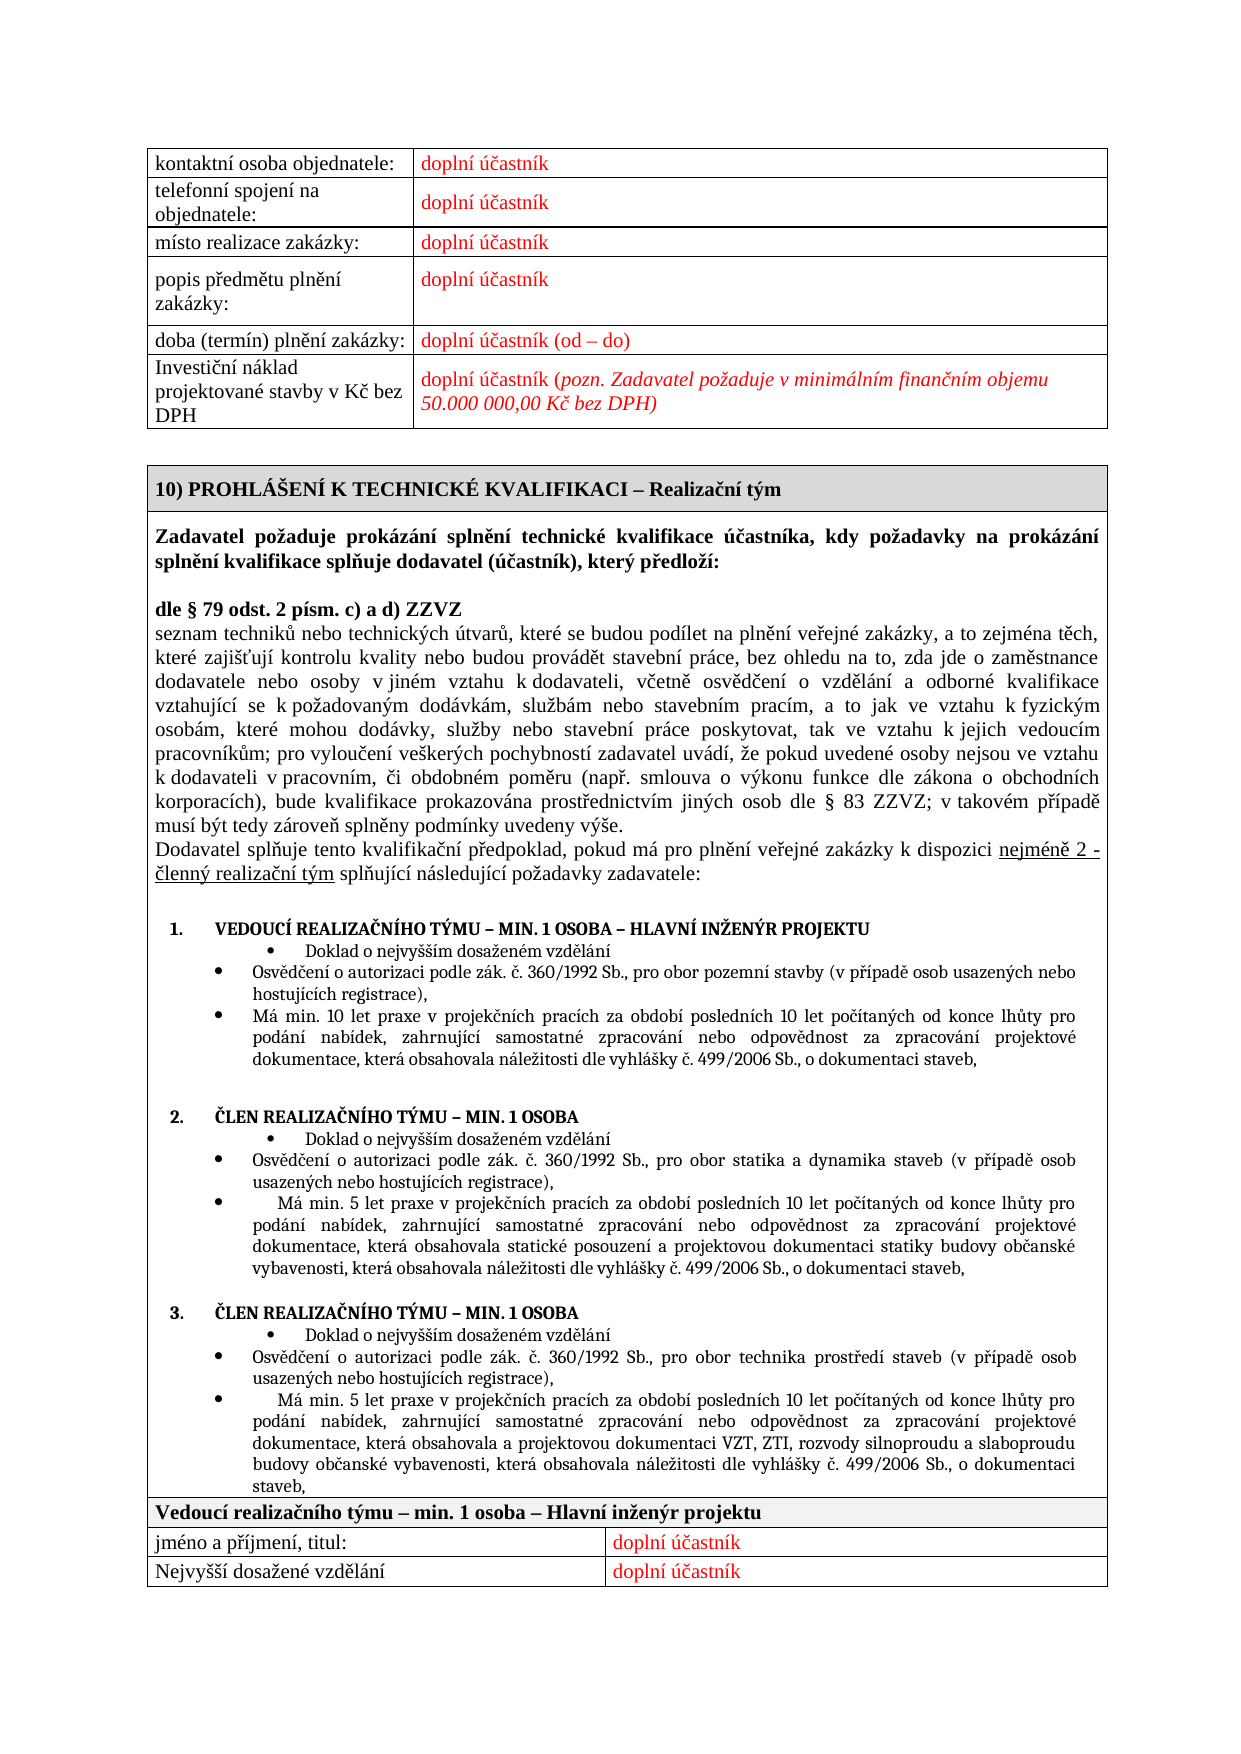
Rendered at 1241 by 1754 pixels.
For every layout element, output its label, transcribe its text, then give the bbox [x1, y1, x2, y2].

table_cell místo realizace zakázky: [148, 228, 413, 256]
table_cell Investiční náklad projektované stavby v Kč bez DPH [148, 355, 413, 427]
table_cell doplní účastník (od – do) [414, 326, 1107, 354]
table_cell doplní účastník [414, 149, 1107, 177]
table_cell doplní účastník [414, 228, 1107, 256]
table_cell kontaktní osoba objednatele: [148, 149, 413, 177]
table_cell jméno a příjmení, titul: [148, 1528, 605, 1556]
table_cell Nejvyšší dosažené vzdělání [148, 1557, 605, 1586]
table_cell popis předmětu plnění zakázky: [148, 257, 413, 324]
table_cell doplní účastník (pozn. Zadavatel požaduje v minimálním finančním objemu 50.000 000,00 Kč bez DPH) [414, 355, 1107, 427]
table_cell Vedoucí realizačního týmu – min. 1 osoba – Hlavní inženýr projektu [148, 1498, 1107, 1527]
table_header 10) PROHLÁŠENÍ K TECHNICKÉ KVALIFIKACI – Realizační tým [148, 466, 1107, 511]
table_cell doplní účastník [606, 1528, 1107, 1556]
table_cell doplní účastník [414, 178, 1107, 226]
table_cell telefonní spojení na objednatele: [148, 178, 413, 226]
table_cell doba (termín) plnění zakázky: [148, 326, 413, 354]
table_cell doplní účastník [414, 257, 1107, 324]
table_cell Zadavatel požaduje prokázání splnění technické kvalifikace účastníka, kdy požadavky na prokázání splnění kvalifikace splňuje dodavatel (účastník), který předloží: dle § 79 odst. 2 písm. c) a d) ZZVZ seznam techniků nebo technických útvarů, které se budou podílet na plnění veřejné zakázky, a to zejména těch, které zajišťují kontrolu kvality nebo budou provádět stavební práce, bez ohledu na to, zda jde o zaměstnance dodavatele nebo osoby v jiném vztahu k dodavateli, včetně osvědčení o vzdělání a odborné kvalifikace vztahující se k požadovaným dodávkám, službám nebo stavebním pracím, a to jak ve vztahu k fyzickým osobám, které mohou dodávky, služby nebo stavební práce poskytovat, tak ve vztahu k jejich vedoucím pracovníkům; pro vyloučení veškerých pochybností zadavatel uvádí, že pokud uvedené osoby nejsou ve vztahu k dodavateli v pracovním, či obdobném poměru (např. smlouva o výkonu funkce dle zákona o obchodních korporacích), bude kvalifikace prokazována prostřednictvím jiných osob dle § 83 ZZVZ; v takovém případě musí být tedy zároveň splněny podmínky uvedeny výše. Dodavatel splňuje tento kvalifikační předpoklad, pokud má pro plnění veřejné zakázky k dispozici nejméně 2 -členný realizační tým splňující následující požadavky zadavatele: Vedoucí realizačního týmu – min. 1 osoba – Hlavní inženýr projektu Doklad o nejvyšším dosaženém vzdělání Osvědčení o autorizaci podle zák. č. 360/1992 Sb., pro obor pozemní stavby (v případě osob usazených nebo hostujících registrace), Má min. 10 let praxe v projekčních pracích za období posledních 10 let počítaných od konce lhůty pro podání nabídek, zahrnující samostatné zpracování nebo odpovědnost za zpracování projektové dokumentace, která obsahovala náležitosti dle vyhlášky č. 499/2006 Sb., o dokumentaci staveb, Člen realizačního týmu – min. 1 osoba Doklad o nejvyšším dosaženém vzdělání Osvědčení o autorizaci podle zák. č. 360/1992 Sb., pro obor statika a dynamika staveb (v případě osob usazených nebo hostujících registrace), Má min. 5 let praxe v projekčních pracích za období posledních 10 let počítaných od konce lhůty pro podání nabídek, zahrnující samostatné zpracování nebo odpovědnost za zpracování projektové dokumentace, která obsahovala statické posouzení a projektovou dokumentaci statiky budovy občanské vybavenosti, která obsahovala náležitosti dle vyhlášky č. 499/2006 Sb., o dokumentaci staveb, Člen realizačního týmu – min. 1 osoba Doklad o nejvyšším dosaženém vzdělání Osvědčení o autorizaci podle zák. č. 360/1992 Sb., pro obor technika prostředí staveb (v případě osob usazených nebo hostujících registrace), Má min. 5 let praxe v projekčních pracích za období posledních 10 let počítaných od konce lhůty pro podání nabídek, zahrnující samostatné zpracování nebo odpovědnost za zpracování projektové dokumentace, která obsahovala a projektovou dokumentaci VZT, ZTI, rozvody silnoproudu a slaboproudu budovy občanské vybavenosti, která obsahovala náležitosti dle vyhlášky č. 499/2006 Sb., o dokumentaci staveb, [148, 512, 1107, 1497]
table_cell doplní účastník [606, 1557, 1107, 1586]
